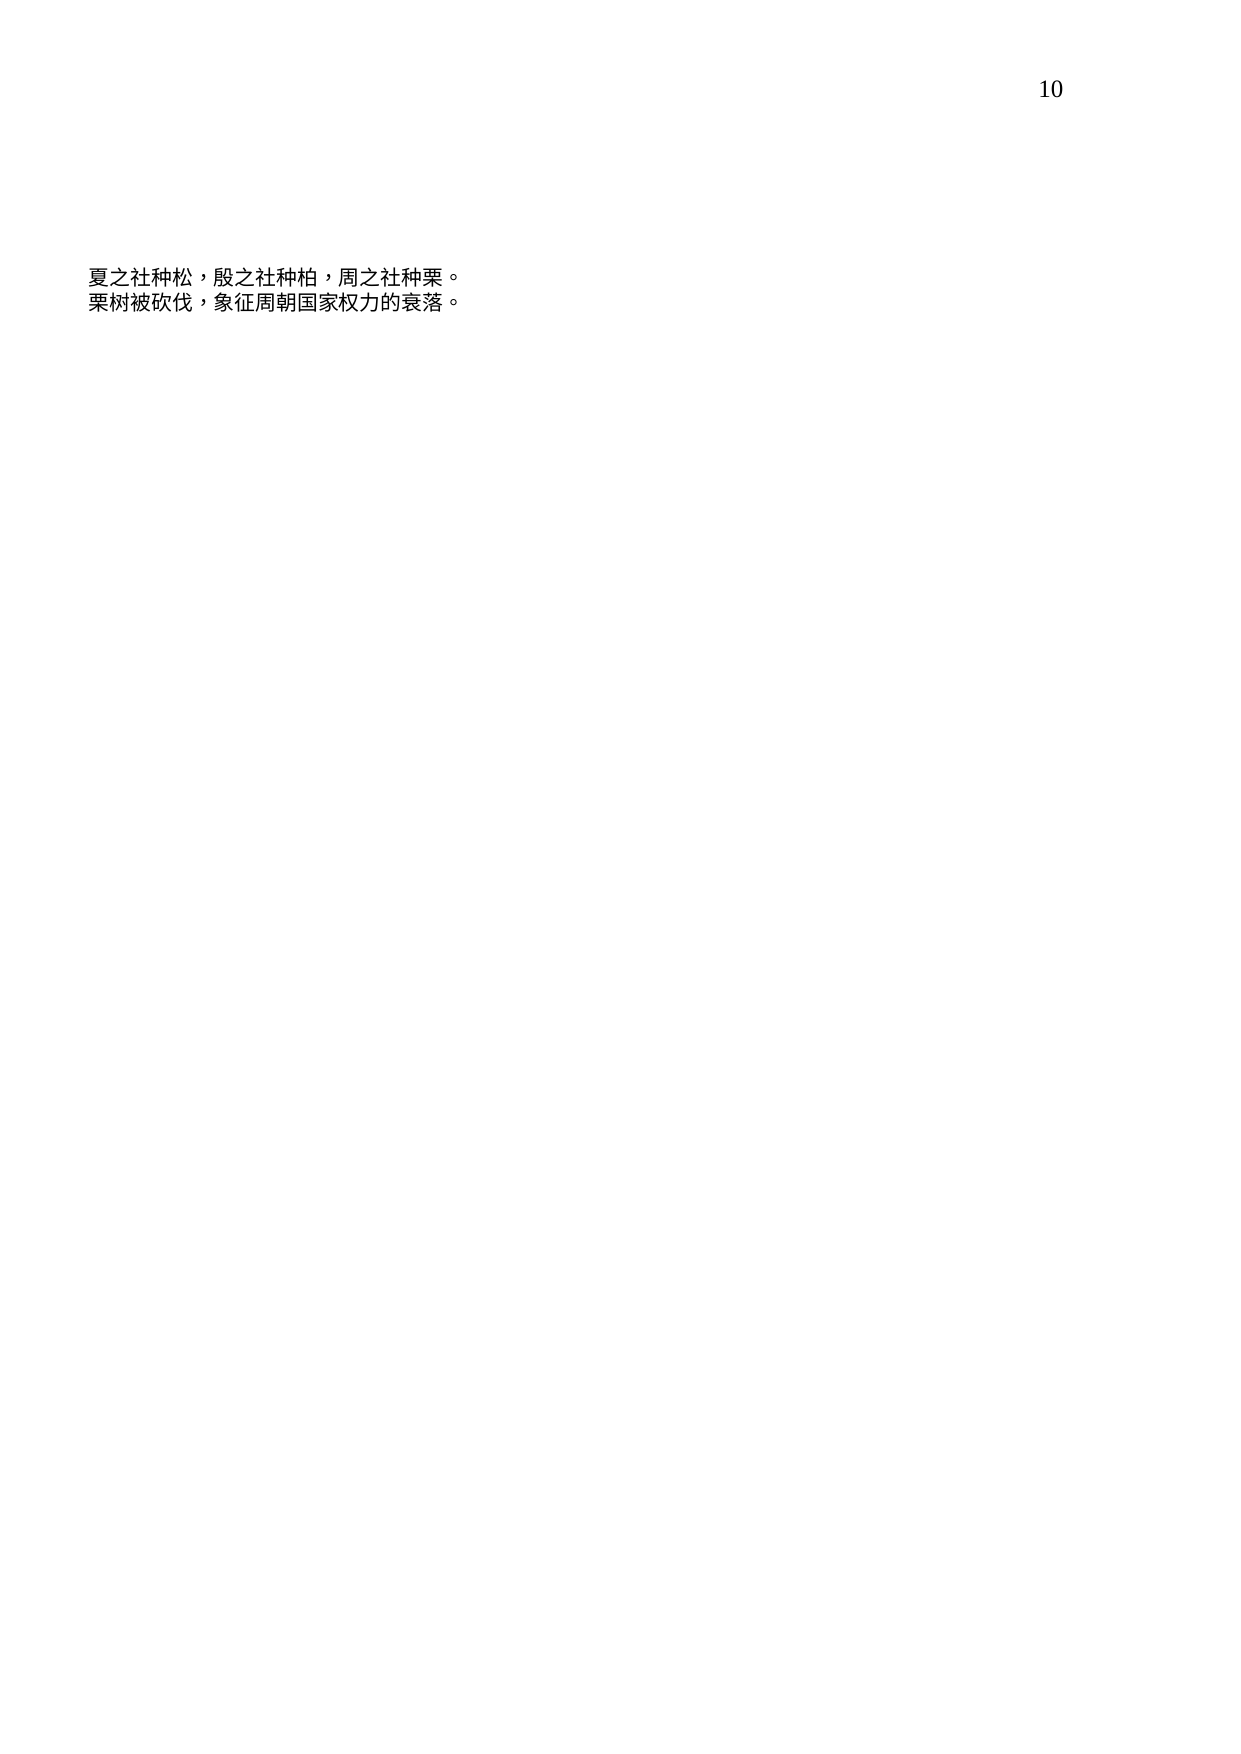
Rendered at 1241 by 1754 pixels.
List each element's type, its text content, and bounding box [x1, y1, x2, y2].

text 夏之社种松，殷之社种柏，周之社种栗。 [89, 266, 1063, 291]
text 栗树被砍伐，象征周朝国家权力的衰落。 [89, 291, 1063, 316]
